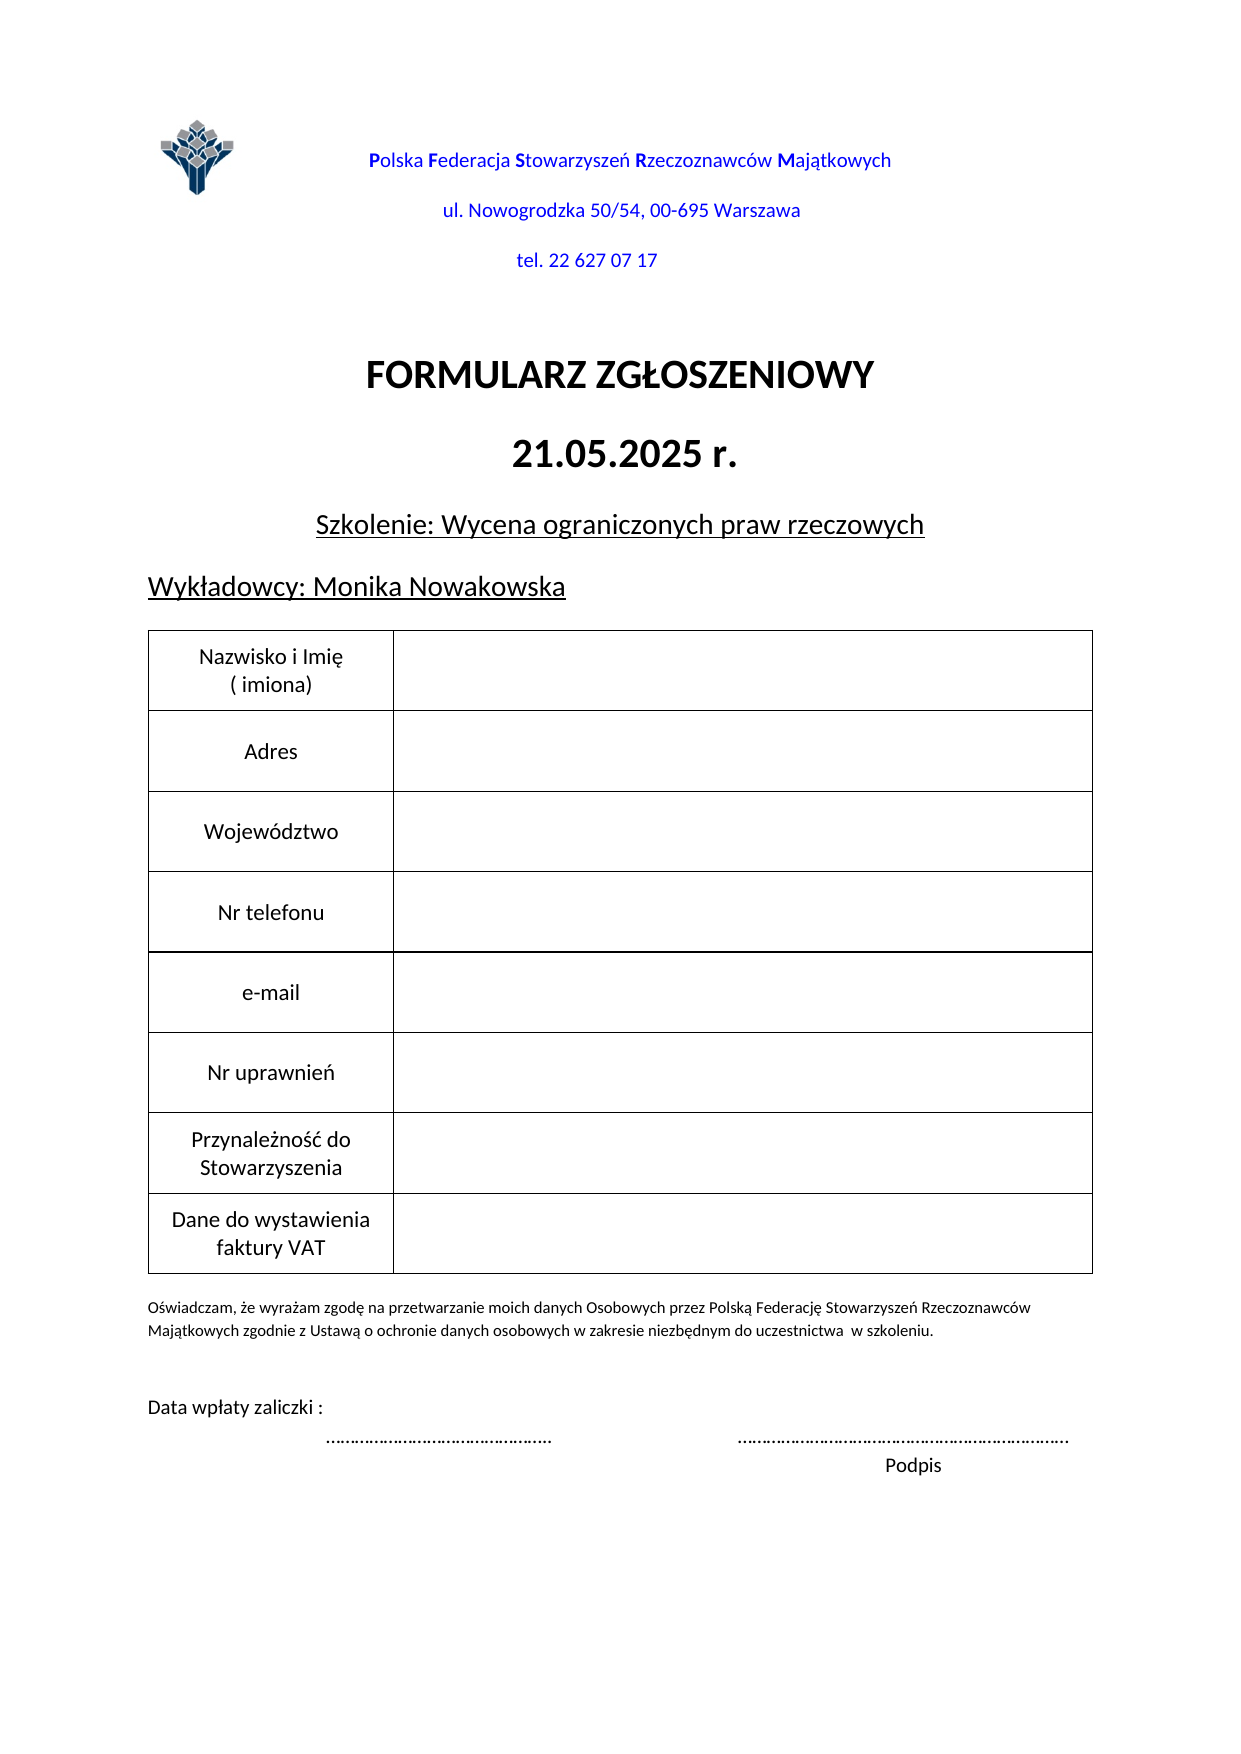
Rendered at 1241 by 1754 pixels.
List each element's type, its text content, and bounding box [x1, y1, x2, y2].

text Data wpłaty zaliczki : [148, 1394, 1093, 1419]
text FORMULARZ ZGŁOSZENIOWY [148, 348, 1093, 398]
table_cell Nr uprawnień [149, 1033, 393, 1112]
table_cell Przynależność do Stowarzyszenia [149, 1113, 393, 1193]
table_cell [394, 1033, 1092, 1112]
table_cell Dane do wystawienia faktury VAT [149, 1194, 393, 1273]
table_cell [394, 872, 1092, 951]
table_cell [394, 1194, 1092, 1273]
text Polska Federacja Stowarzyszeń Rzeczoznawców Majątkowych [295, 148, 1093, 173]
text Podpis [148, 1452, 1093, 1478]
text ul. Nowogrodzka 50/54, 00-695 Warszawa [369, 198, 1093, 223]
table_header [394, 631, 1092, 710]
text ……………………………………….. …………………………………………………………… [148, 1423, 1093, 1449]
table_header Nazwisko i Imię ( imiona) [149, 631, 393, 710]
table_cell Adres [149, 711, 393, 791]
text Szkolenie: Wycena ograniczonych praw rzeczowych [148, 506, 1093, 542]
text Wykładowcy: Monika Nowakowska [148, 568, 1093, 603]
text tel. 22 627 07 17 [443, 248, 1093, 273]
text Oświadczam, że wyrażam zgodę na przetwarzanie moich danych Osobowych przez Polską Federację Stowarzyszeń Rzeczoznawców Majątkowych zgodnie z Ustawą o ochronie danych osobowych w zakresie niezbędnym do uczestnictwa w szkoleniu. [148, 1297, 1093, 1341]
table_cell [394, 792, 1092, 871]
table_cell e-mail [149, 953, 393, 1032]
table_cell [394, 1113, 1092, 1193]
text 21.05.2025 r. [148, 427, 1093, 478]
table_cell Województwo [149, 792, 393, 871]
picture [132, 92, 263, 223]
table_cell [394, 711, 1092, 791]
table_cell Nr telefonu [149, 872, 393, 951]
table_cell [394, 953, 1092, 1032]
